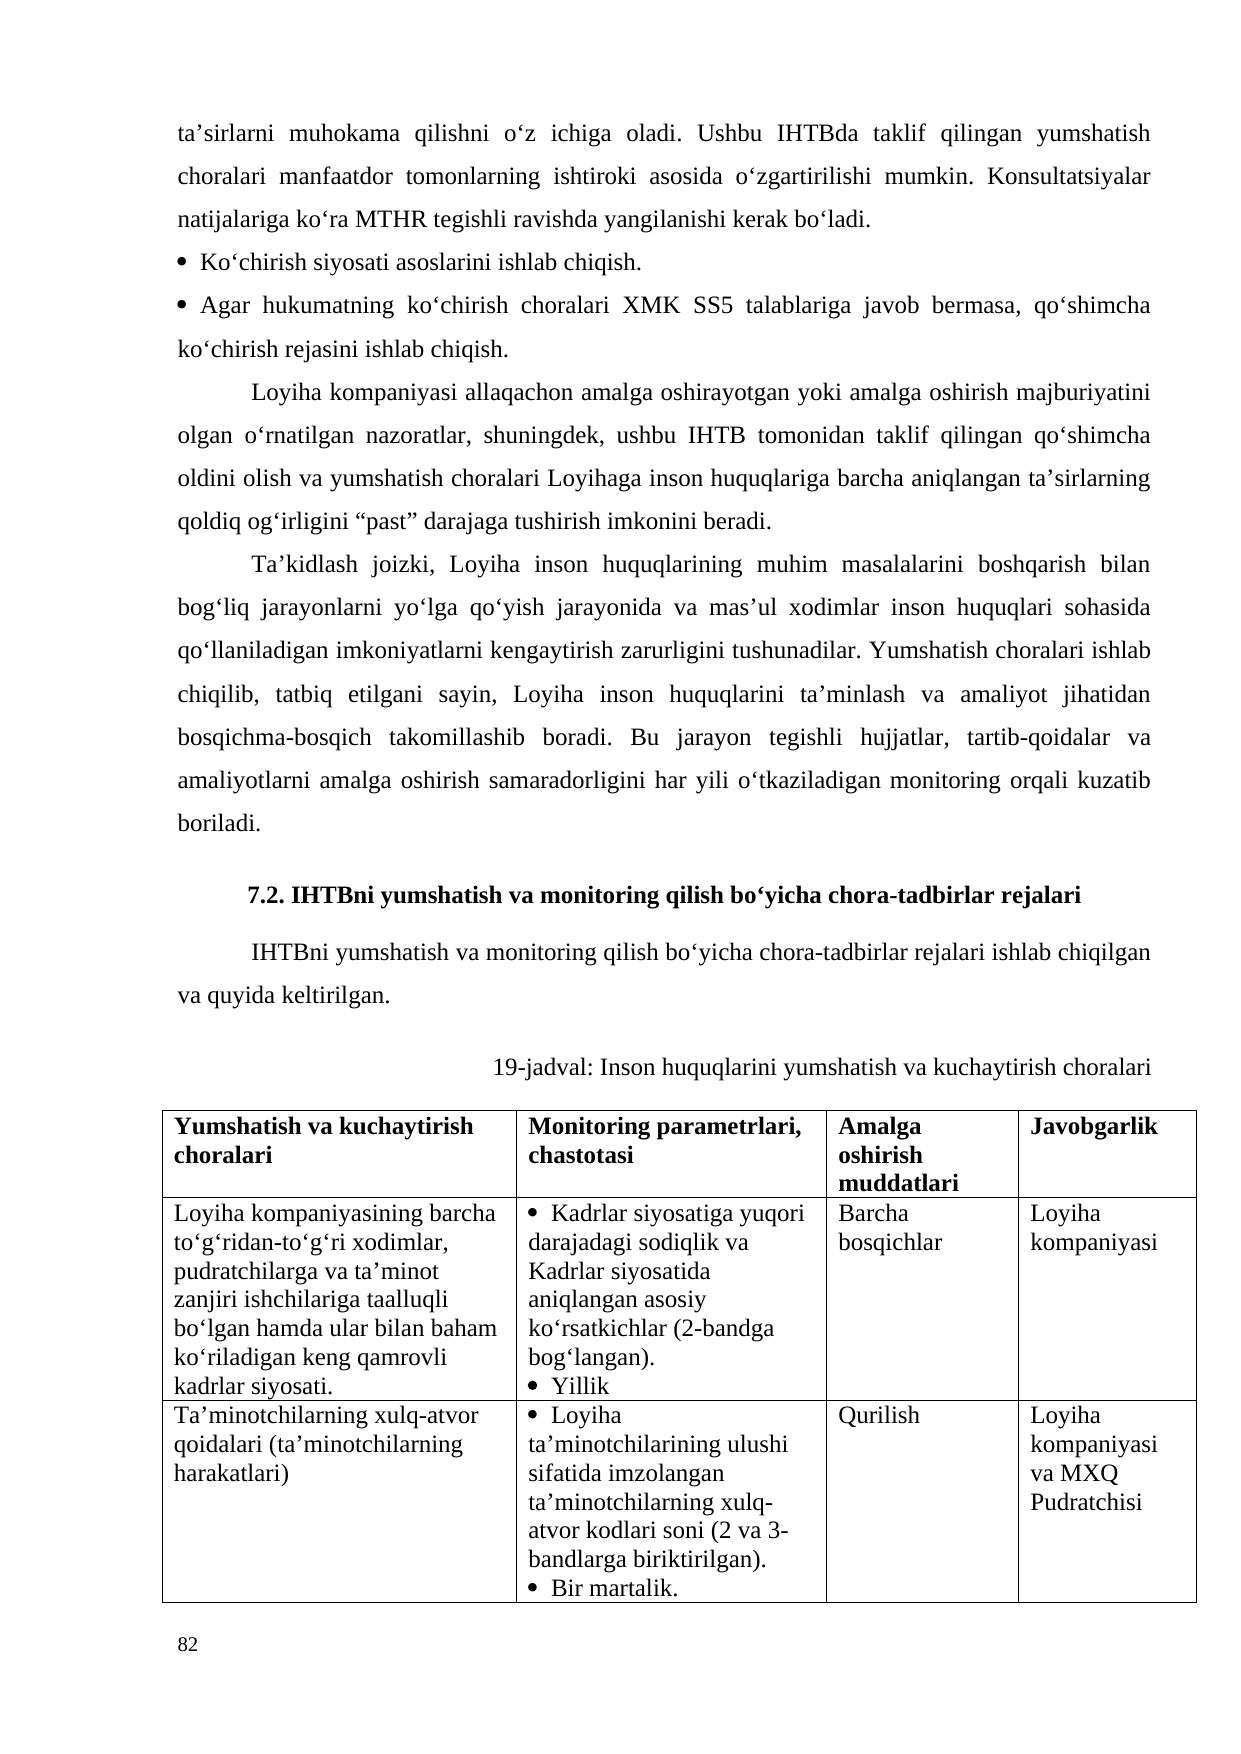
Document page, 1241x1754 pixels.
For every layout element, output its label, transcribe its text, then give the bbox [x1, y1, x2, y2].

text Ta’kidlash joizki, Loyiha inson huquqlarining muhim masalalarini boshqarish bilan bog‘liq jarayonlarni yo‘lga qo‘yish jarayonida va mas’ul xodimlar inson huquqlari sohasida qo‘llaniladigan imkoniyatlarni kengaytirish zarurligini tushunadilar. Yumshatish choralari ishlab chiqilib, tatbiq etilgani sayin, Loyiha inson huquqlarini ta’minlash va amaliyot jihatidan bosqichma-bosqich takomillashib boradi. Bu jarayon tegishli hujjatlar, tartib-qoidalar va amaliyotlarni amalga oshirish samaradorligini har yili o‘tkaziladigan monitoring orqali kuzatib boriladi. [177, 549, 1152, 837]
table_header Monitoring parametrlari, chastotasi [517, 1111, 826, 1197]
table_cell Loyiha kompaniyasi [1019, 1198, 1196, 1399]
table_cell Ta’minotchilarning xulq-atvor qoidalari (ta’minotchilarning harakatlari) [163, 1401, 516, 1602]
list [177, 118, 1152, 233]
table_header Amalga oshirish muddatlari [827, 1111, 1018, 1197]
text Loyiha kompaniyasi allaqachon amalga oshirayotgan yoki amalga oshirish majburiyatini olgan o‘rnatilgan nazoratlar, shuningdek, ushbu IHTB tomonidan taklif qilingan qo‘shimcha oldini olish va yumshatish choralari Loyihaga inson huquqlariga barcha aniqlangan ta’sirlarning qoldiq og‘irligini “past” darajaga tushirish imkonini beradi. [177, 377, 1152, 535]
text 19-jadval: Inson huquqlarini yumshatish va kuchaytirish choralari [177, 1052, 1152, 1081]
table_cell Loyiha kompaniyasi va MXQ Pudratchisi [1019, 1401, 1196, 1602]
table_header Javobgarlik [1019, 1111, 1196, 1197]
list Ko‘chirish siyosati asoslarini ishlab chiqish. [177, 247, 1152, 276]
table_cell Kadrlar siyosatiga yuqori darajadagi sodiqlik va Kadrlar siyosatida aniqlangan asosiy ko‘rsatkichlar (2-bandga bog‘langan). Yillik [517, 1198, 826, 1399]
table_cell Loyiha ta’minotchilarining ulushi sifatida imzolangan ta’minotchilarning xulq-atvor kodlari soni (2 va 3-bandlarga biriktirilgan). Bir martalik. [517, 1401, 826, 1602]
text IHTBni yumshatish va monitoring qilish bo‘yicha chora-tadbirlar rejalari ishlab chiqilgan va quyida keltirilgan. [177, 937, 1152, 1009]
table_cell Qurilish [827, 1401, 1018, 1602]
list Agar hukumatning ko‘chirish choralari XMK SS5 talablariga javob bermasa, qo‘shimcha ko‘chirish rejasini ishlab chiqish. [177, 291, 1152, 362]
table_cell Barcha bosqichlar [827, 1198, 1018, 1399]
table_cell Loyiha kompaniyasining barcha to‘g‘ridan-to‘g‘ri xodimlar, pudratchilarga va ta’minot zanjiri ishchilariga taalluqli bo‘lgan hamda ular bilan baham ko‘riladigan keng qamrovli kadrlar siyosati. [163, 1198, 516, 1399]
subtitle 7.2. IHTBni yumshatish va monitoring qilish bo‘yicha chora-tadbirlar rejalari [177, 880, 1152, 909]
table_header Yumshatish va kuchaytirish choralari [163, 1111, 516, 1197]
